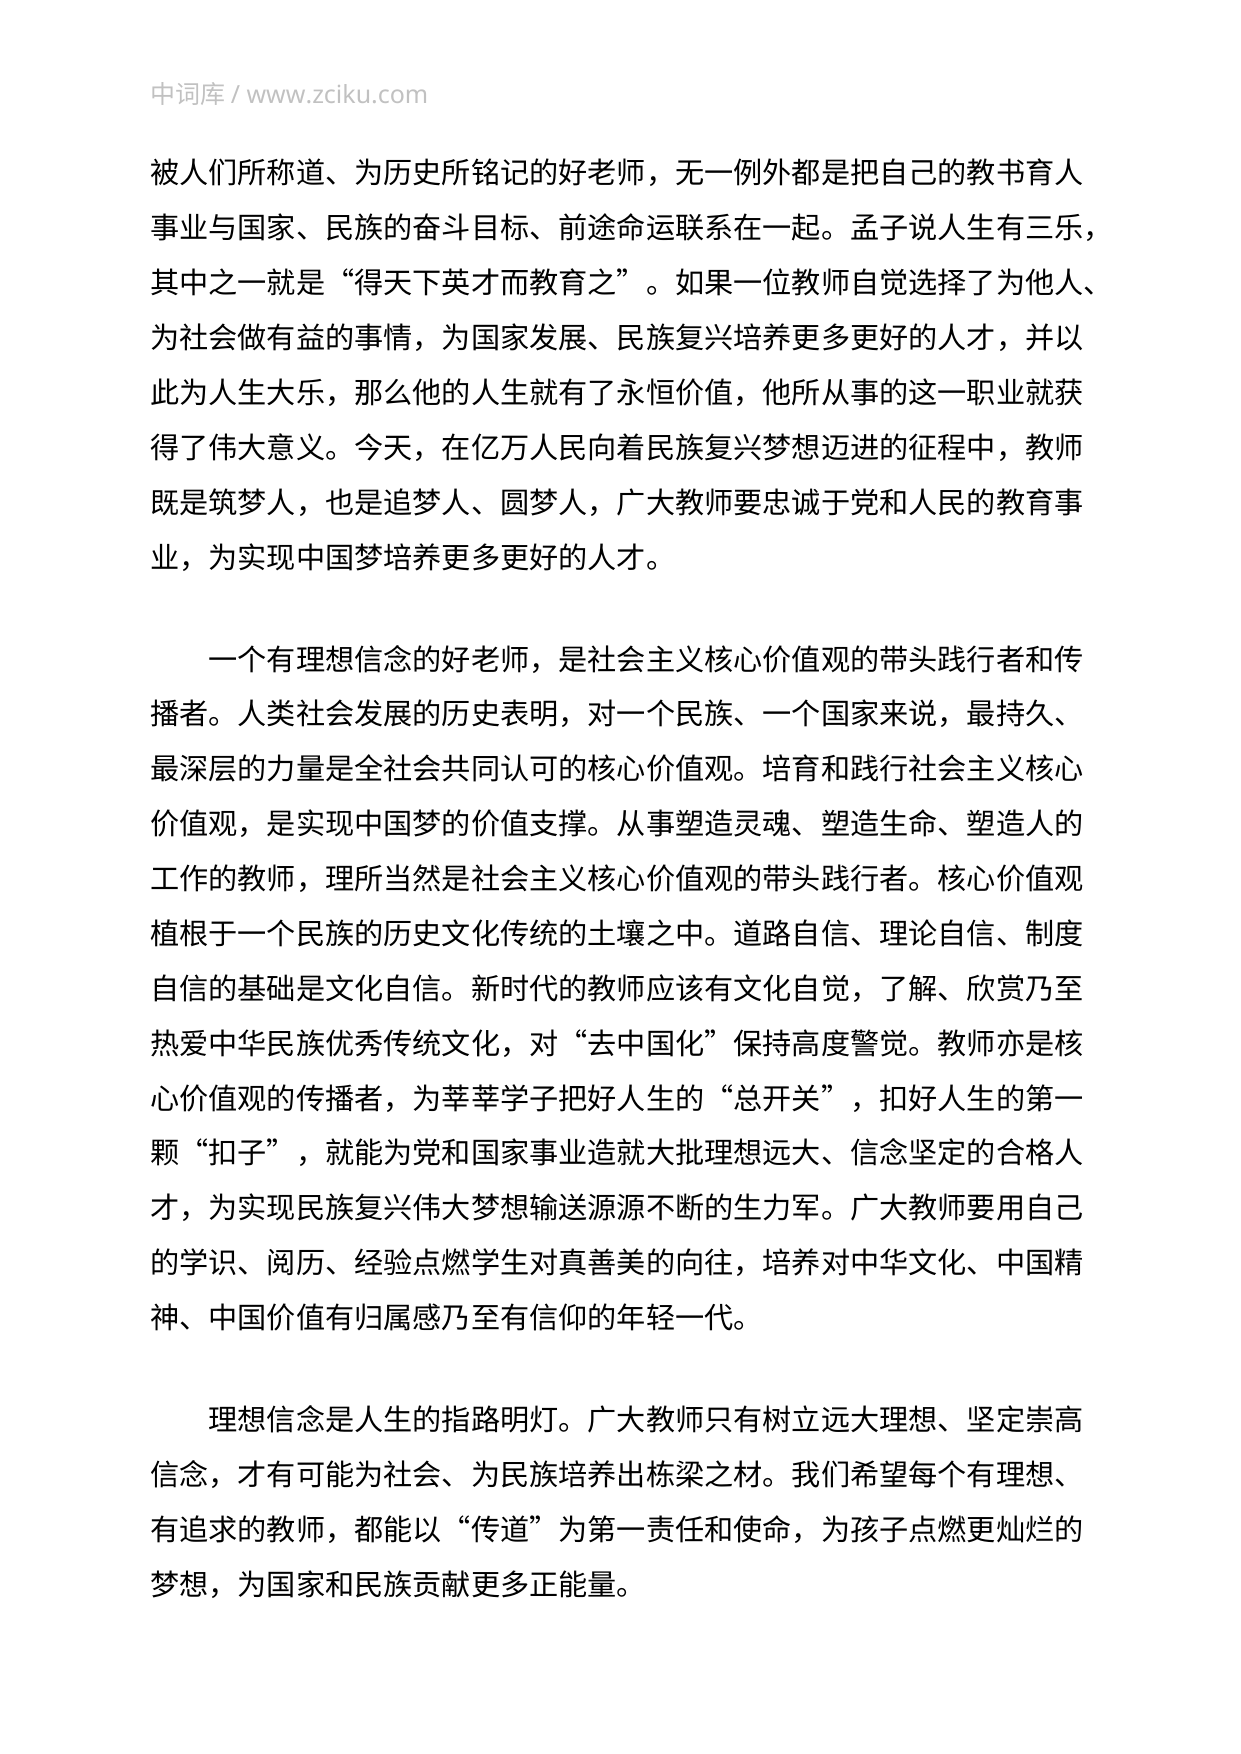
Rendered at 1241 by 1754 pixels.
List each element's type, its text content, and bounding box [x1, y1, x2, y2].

text 理想信念是人生的指路明灯。广大教师只有树立远大理想、坚定崇高信念，才有可能为社会、为民族培养出栋梁之材。我们希望每个有理想、有追求的教师，都能以“传道”为第一责任和使命，为孩子点燃更灿烂的梦想，为国家和民族贡献更多正能量。 [150, 1397, 1090, 1603]
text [150, 150, 1090, 577]
text 一个有理想信念的好老师，是社会主义核心价值观的带头践行者和传播者。人类社会发展的历史表明，对一个民族、一个国家来说，最持久、最深层的力量是全社会共同认可的核心价值观。培育和践行社会主义核心价值观，是实现中国梦的价值支撑。从事塑造灵魂、塑造生命、塑造人的工作的教师，理所当然是社会主义核心价值观的带头践行者。核心价值观植根于一个民族的历史文化传统的土壤之中。道路自信、理论自信、制度自信的基础是文化自信。新时代的教师应该有文化自觉，了解、欣赏乃至热爱中华民族优秀传统文化，对“去中国化”保持高度警觉。教师亦是核心价值观的传播者，为莘莘学子把好人生的“总开关”，扣好人生的第一颗“扣子”，就能为党和国家事业造就大批理想远大、信念坚定的合格人才，为实现民族复兴伟大梦想输送源源不断的生力军。广大教师要用自己的学识、阅历、经验点燃学生对真善美的向往，培养对中华文化、中国精神、中国价值有归属感乃至有信仰的年轻一代。 [150, 636, 1090, 1337]
